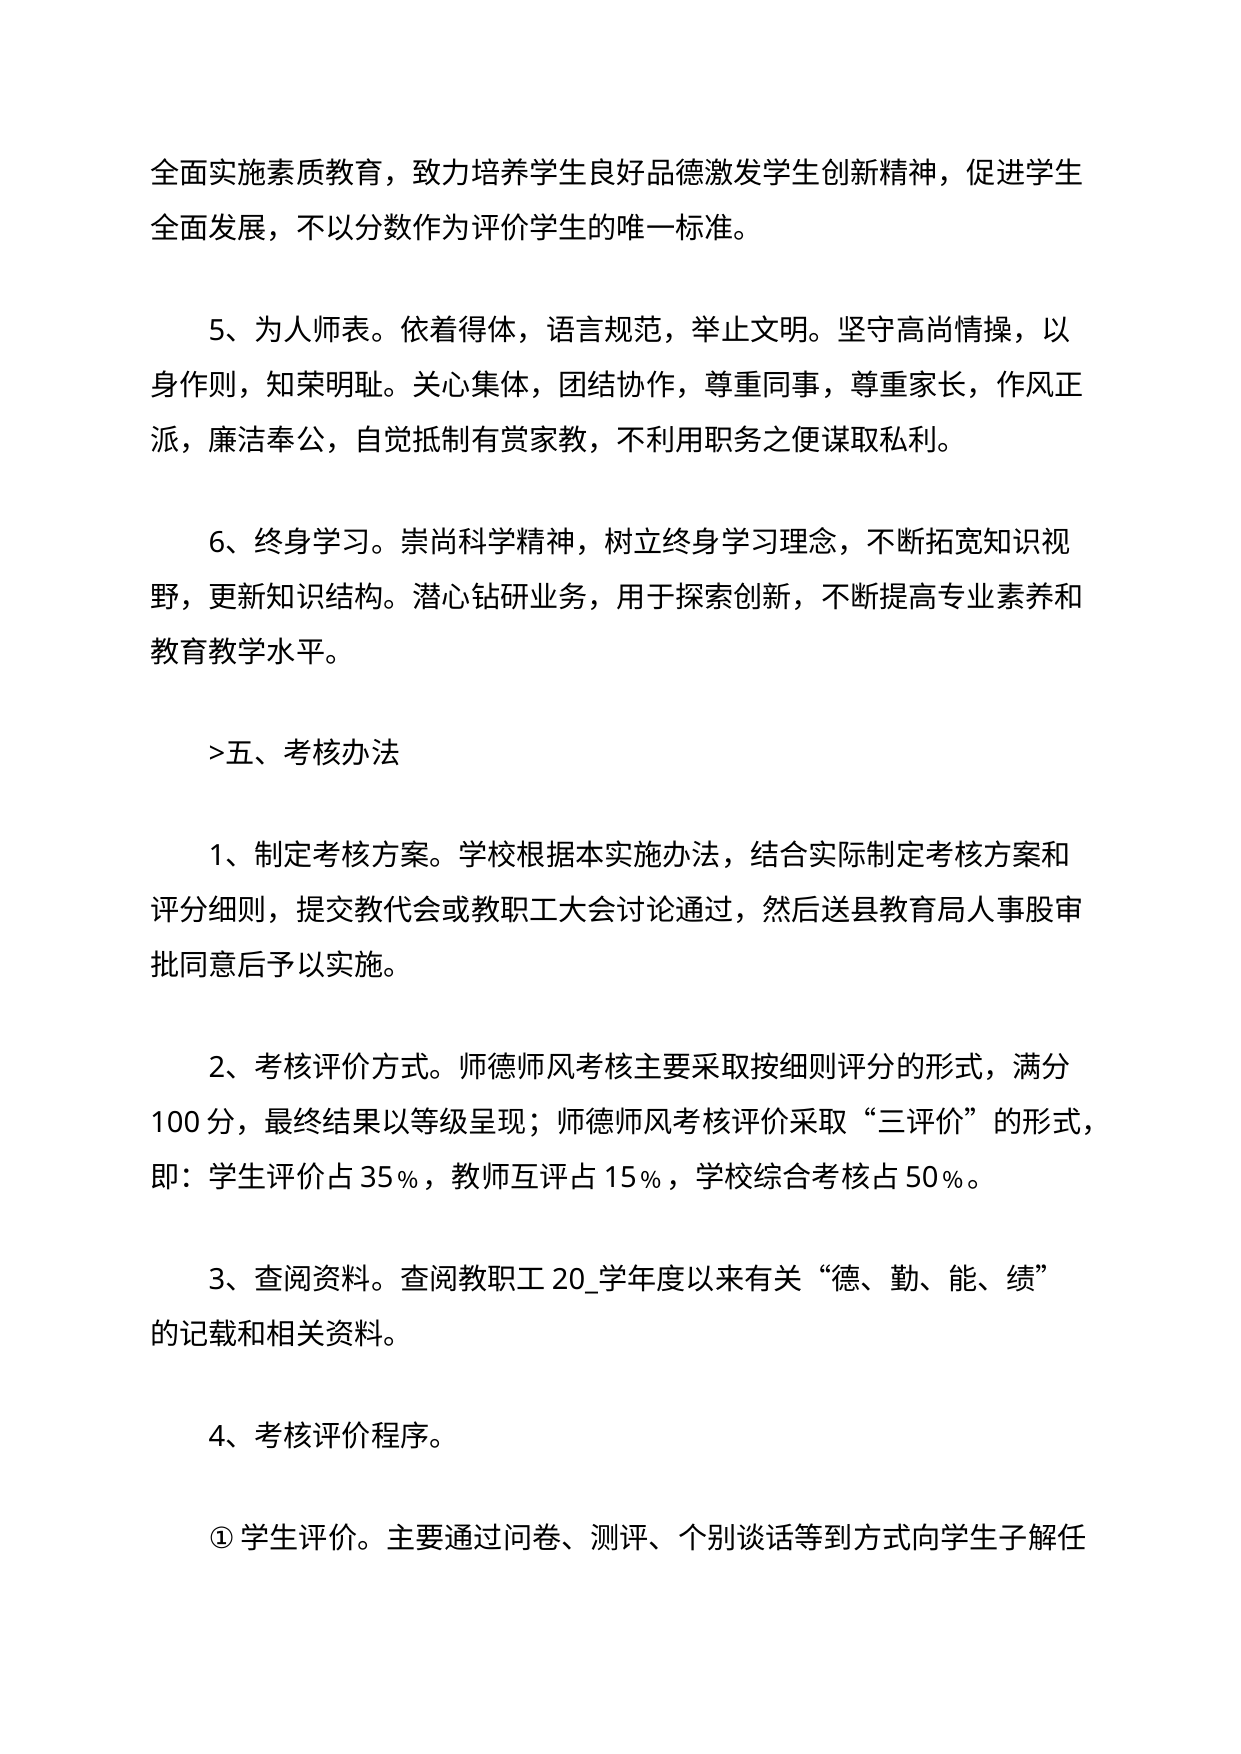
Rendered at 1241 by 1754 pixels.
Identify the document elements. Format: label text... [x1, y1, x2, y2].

text 4、考核评价程序。 [150, 1412, 1090, 1455]
text 3、查阅资料。查阅教职工20_学年度以来有关“德、勤、能、绩”的记载和相关资料。 [150, 1256, 1090, 1353]
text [150, 150, 1090, 247]
text 5、为人师表。依着得体，语言规范，举止文明。坚守高尚情操，以身作则，知荣明耻。关心集体，团结协作，尊重同事，尊重家长，作风正派，廉洁奉公，自觉抵制有赏家教，不利用职务之便谋取私利。 [150, 307, 1090, 459]
text >五、考核办法 [150, 730, 1090, 772]
text 2、考核评价方式。师德师风考核主要采取按细则评分的形式，满分100分，最终结果以等级呈现；师德师风考核评价采取“三评价”的形式，即：学生评价占35﹪，教师互评占15﹪，学校综合考核占50﹪。 [150, 1044, 1090, 1196]
text 1、制定考核方案。学校根据本实施办法，结合实际制定考核方案和评分细则，提交教代会或教职工大会讨论通过，然后送县教育局人事股审批同意后予以实施。 [150, 832, 1090, 984]
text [150, 1514, 1090, 1557]
text 6、终身学习。崇尚科学精神，树立终身学习理念，不断拓宽知识视野，更新知识结构。潜心钻研业务，用于探索创新，不断提高专业素养和教育教学水平。 [150, 518, 1090, 671]
